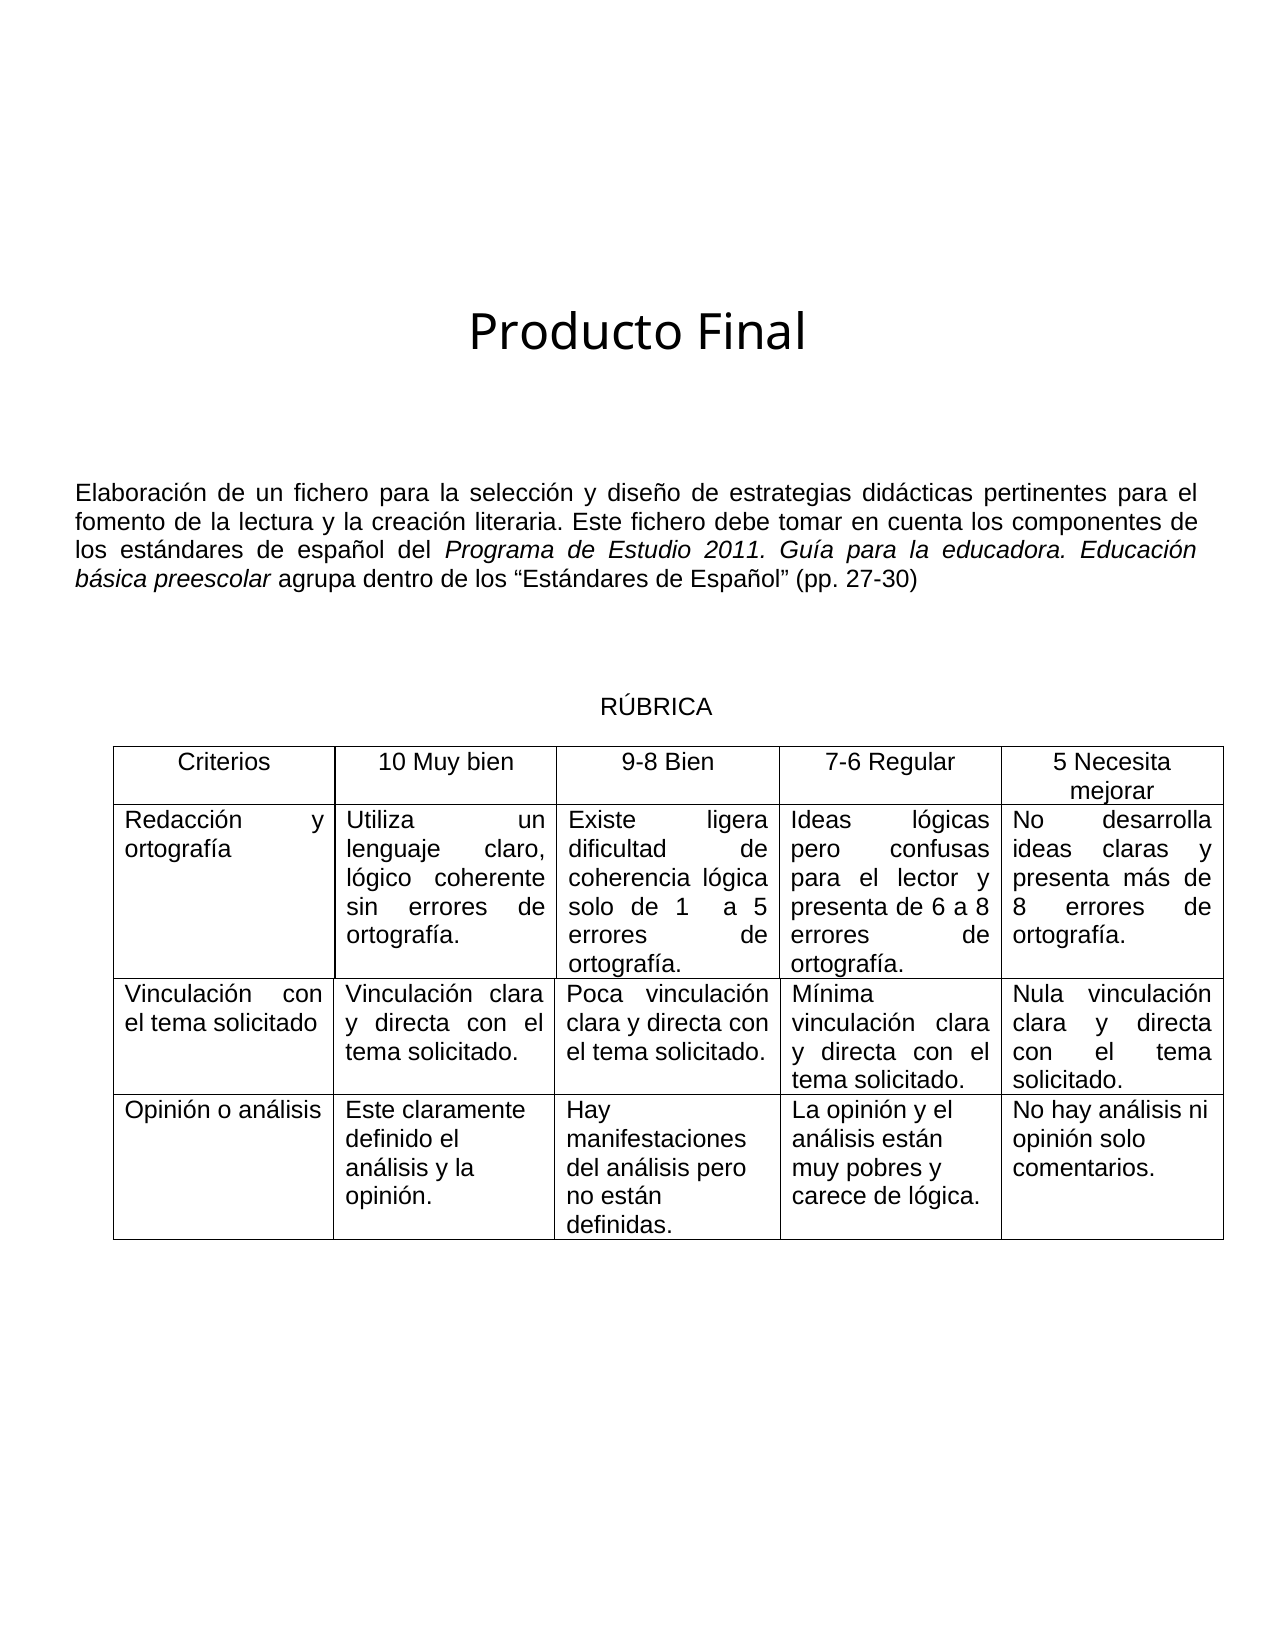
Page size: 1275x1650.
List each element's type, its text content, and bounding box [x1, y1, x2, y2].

table_cell Poca vinculación clara y directa con el tema solicitado. [555, 979, 780, 1094]
table_cell Vinculación clara y directa con el tema solicitado. [334, 979, 554, 1094]
table_cell No desarrolla ideas claras y presenta más de 8 errores de ortografía. [1002, 805, 1223, 978]
table_cell Este claramente definido el análisis y la opinión. [334, 1095, 554, 1239]
text Producto Final [75, 296, 1200, 364]
table_cell Nula vinculación clara y directa con el tema solicitado. [1002, 979, 1223, 1094]
table_cell No hay análisis ni opinión solo comentarios. [1002, 1095, 1223, 1239]
table_header 9-8 Bien [557, 747, 779, 804]
text RÚBRICA [112, 692, 1200, 721]
table_cell La opinión y el análisis están muy pobres y carece de lógica. [781, 1095, 1001, 1239]
table_cell Ideas lógicas pero confusas para el lector y presenta de 6 a 8 errores de ortografía. [780, 805, 1001, 978]
table_cell Vinculación con el tema solicitado [114, 979, 333, 1094]
table_cell Hay manifestaciones del análisis pero no están definidas. [555, 1095, 780, 1239]
table_cell Utiliza un lenguaje claro, lógico coherente sin errores de ortografía. [336, 805, 556, 978]
table_header Criterios [114, 747, 334, 804]
table_cell Existe ligera dificultad de coherencia lógica solo de 1 a 5 errores de ortografía. [557, 805, 779, 978]
table_header 5 Necesita mejorar [1002, 747, 1223, 804]
text Elaboración de un fichero para la selección y diseño de estrategias didácticas pertinentes para el fomento de la lectura y la creación literaria. Este fichero debe tomar en cuenta los componentes de los estándares de español del Programa de Estudio 2011. Guía para la educadora. Educación básica preescolar agrupa dentro de los “Estándares de Español” (pp. 27-30) [75, 478, 1200, 593]
table_header 7-6 Regular [780, 747, 1001, 804]
table_cell Redacción y ortografía [114, 805, 334, 978]
table_header 10 Muy bien [336, 747, 556, 804]
table_cell Opinión o análisis [114, 1095, 333, 1239]
table_cell Mínima vinculación clara y directa con el tema solicitado. [781, 979, 1001, 1094]
